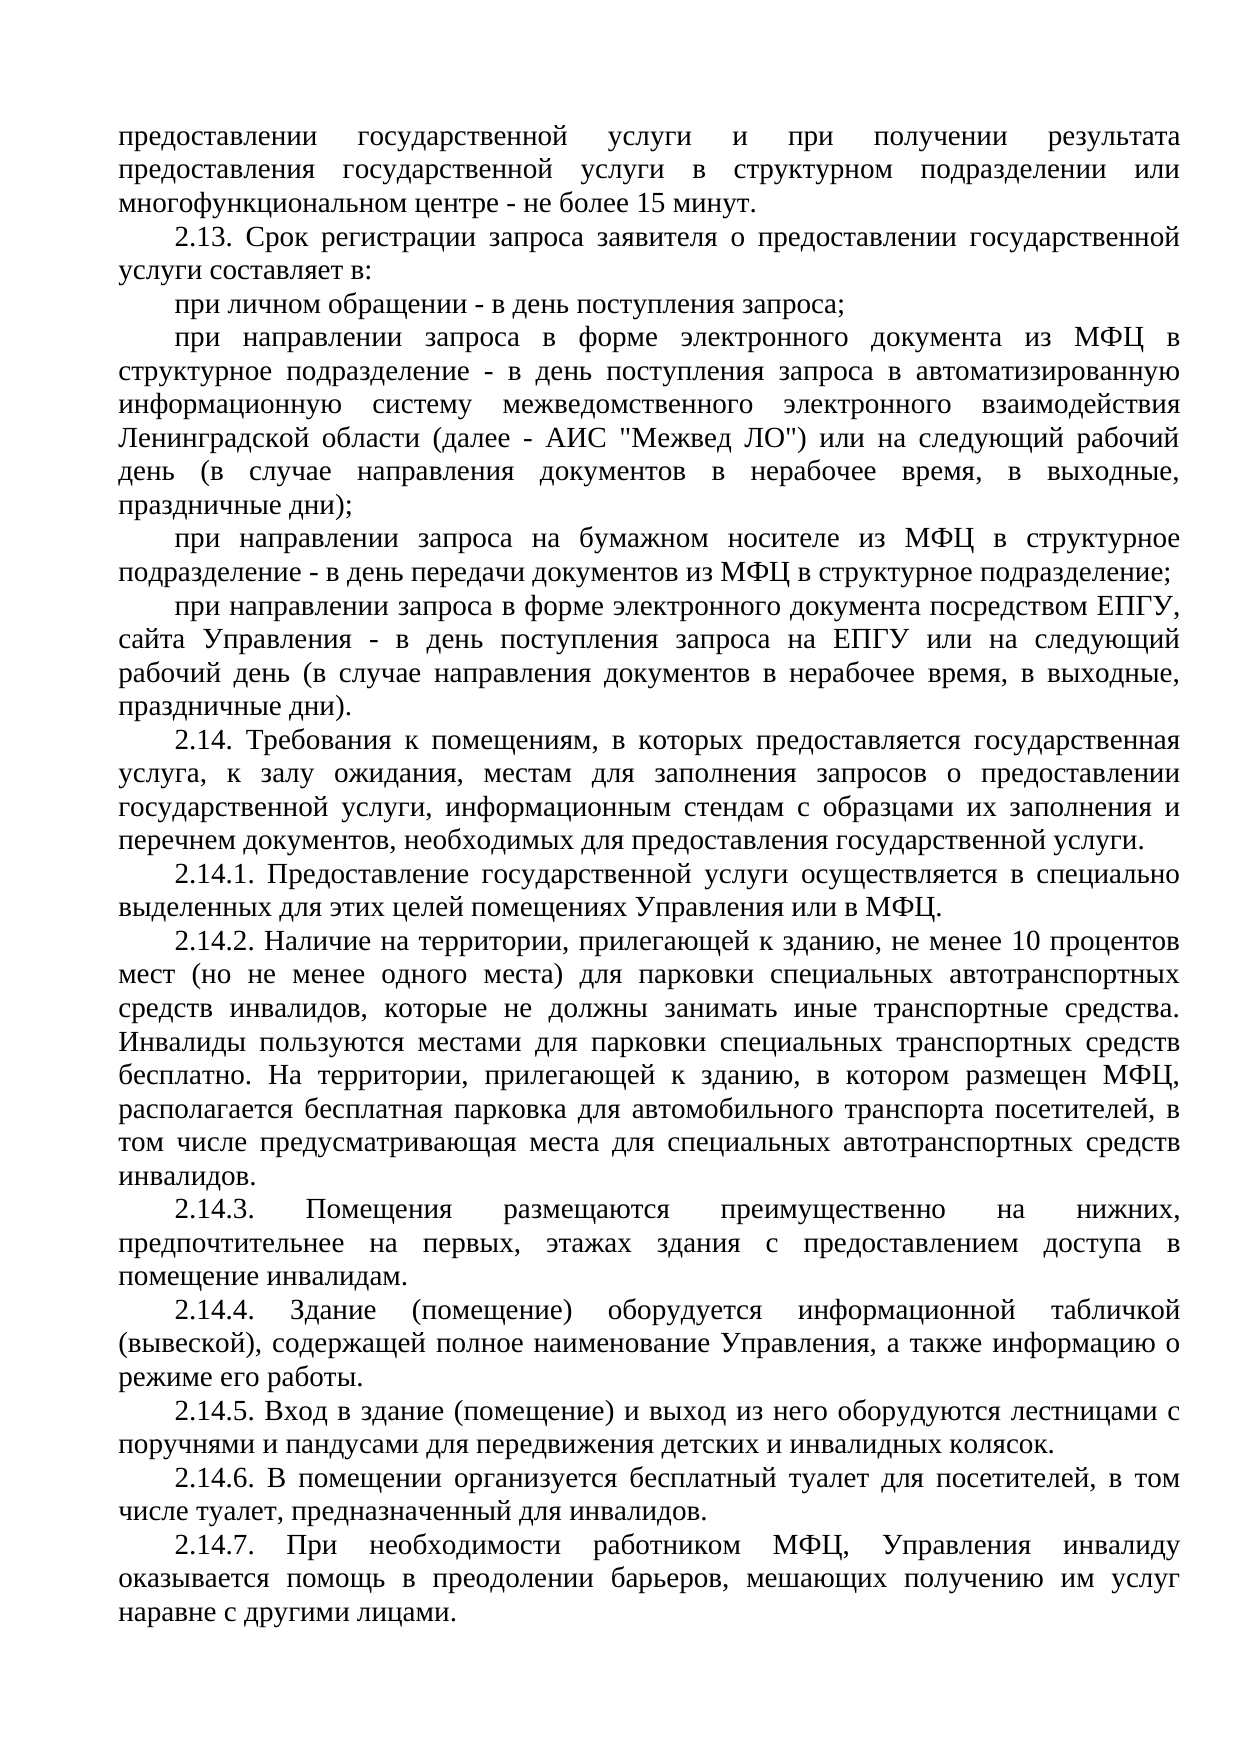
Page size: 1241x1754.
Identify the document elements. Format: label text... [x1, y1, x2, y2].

text 2.14.4. Здание (помещение) оборудуется информационной табличкой (вывеской), содержащей полное наименование Управления, а также информацию о режиме его работы. [118, 1292, 1181, 1393]
text при направлении запроса в форме электронного документа из МФЦ в структурное подразделение - в день поступления запроса в автоматизированную информационную систему межведомственного электронного взаимодействия Ленинградской области (далее - АИС "Межвед ЛО") или на следующий рабочий день (в случае направления документов в нерабочее время, в выходные, праздничные дни); [118, 319, 1181, 521]
text 2.14.2. Наличие на территории, прилегающей к зданию, не менее 10 процентов мест (но не менее одного места) для парковки специальных автотранспортных средств инвалидов, которые не должны занимать иные транспортные средства. Инвалиды пользуются местами для парковки специальных транспортных средств бесплатно. На территории, прилегающей к зданию, в котором размещен МФЦ, располагается бесплатная парковка для автомобильного транспорта посетителей, в том числе предусматривающая места для специальных автотранспортных средств инвалидов. [118, 923, 1181, 1191]
text 2.14.7. При необходимости работником МФЦ, Управления инвалиду оказывается помощь в преодолении барьеров, мешающих получению им услуг наравне с другими лицами. [118, 1527, 1181, 1627]
text 2.14.5. Вход в здание (помещение) и выход из него оборудуются лестницами с поручнями и пандусами для передвижения детских и инвалидных колясок. [118, 1393, 1181, 1460]
text 2.14. Требования к помещениям, в которых предоставляется государственная услуга, к залу ожидания, местам для заполнения запросов о предоставлении государственной услуги, информационным стендам с образцами их заполнения и перечнем документов, необходимых для предоставления государственной услуги. [118, 722, 1181, 856]
text 2.14.3. Помещения размещаются преимущественно на нижних, предпочтительнее на первых, этажах здания с предоставлением доступа в помещение инвалидам. [118, 1191, 1181, 1292]
text 2.14.1. Предоставление государственной услуги осуществляется в специально выделенных для этих целей помещениях Управления или в МФЦ. [118, 856, 1181, 923]
text при направлении запроса на бумажном носителе из МФЦ в структурное подразделение - в день передачи документов из МФЦ в структурное подразделение; [118, 521, 1181, 588]
text при направлении запроса в форме электронного документа посредством ЕПГУ, сайта Управления - в день поступления запроса на ЕПГУ или на следующий рабочий день (в случае направления документов в нерабочее время, в выходные, праздничные дни). [118, 588, 1181, 722]
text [118, 118, 1181, 219]
text 2.14.6. В помещении организуется бесплатный туалет для посетителей, в том числе туалет, предназначенный для инвалидов. [118, 1460, 1181, 1527]
text 2.13. Срок регистрации запроса заявителя о предоставлении государственной услуги составляет в: [118, 219, 1181, 286]
text при личном обращении - в день поступления запроса; [118, 286, 1181, 319]
